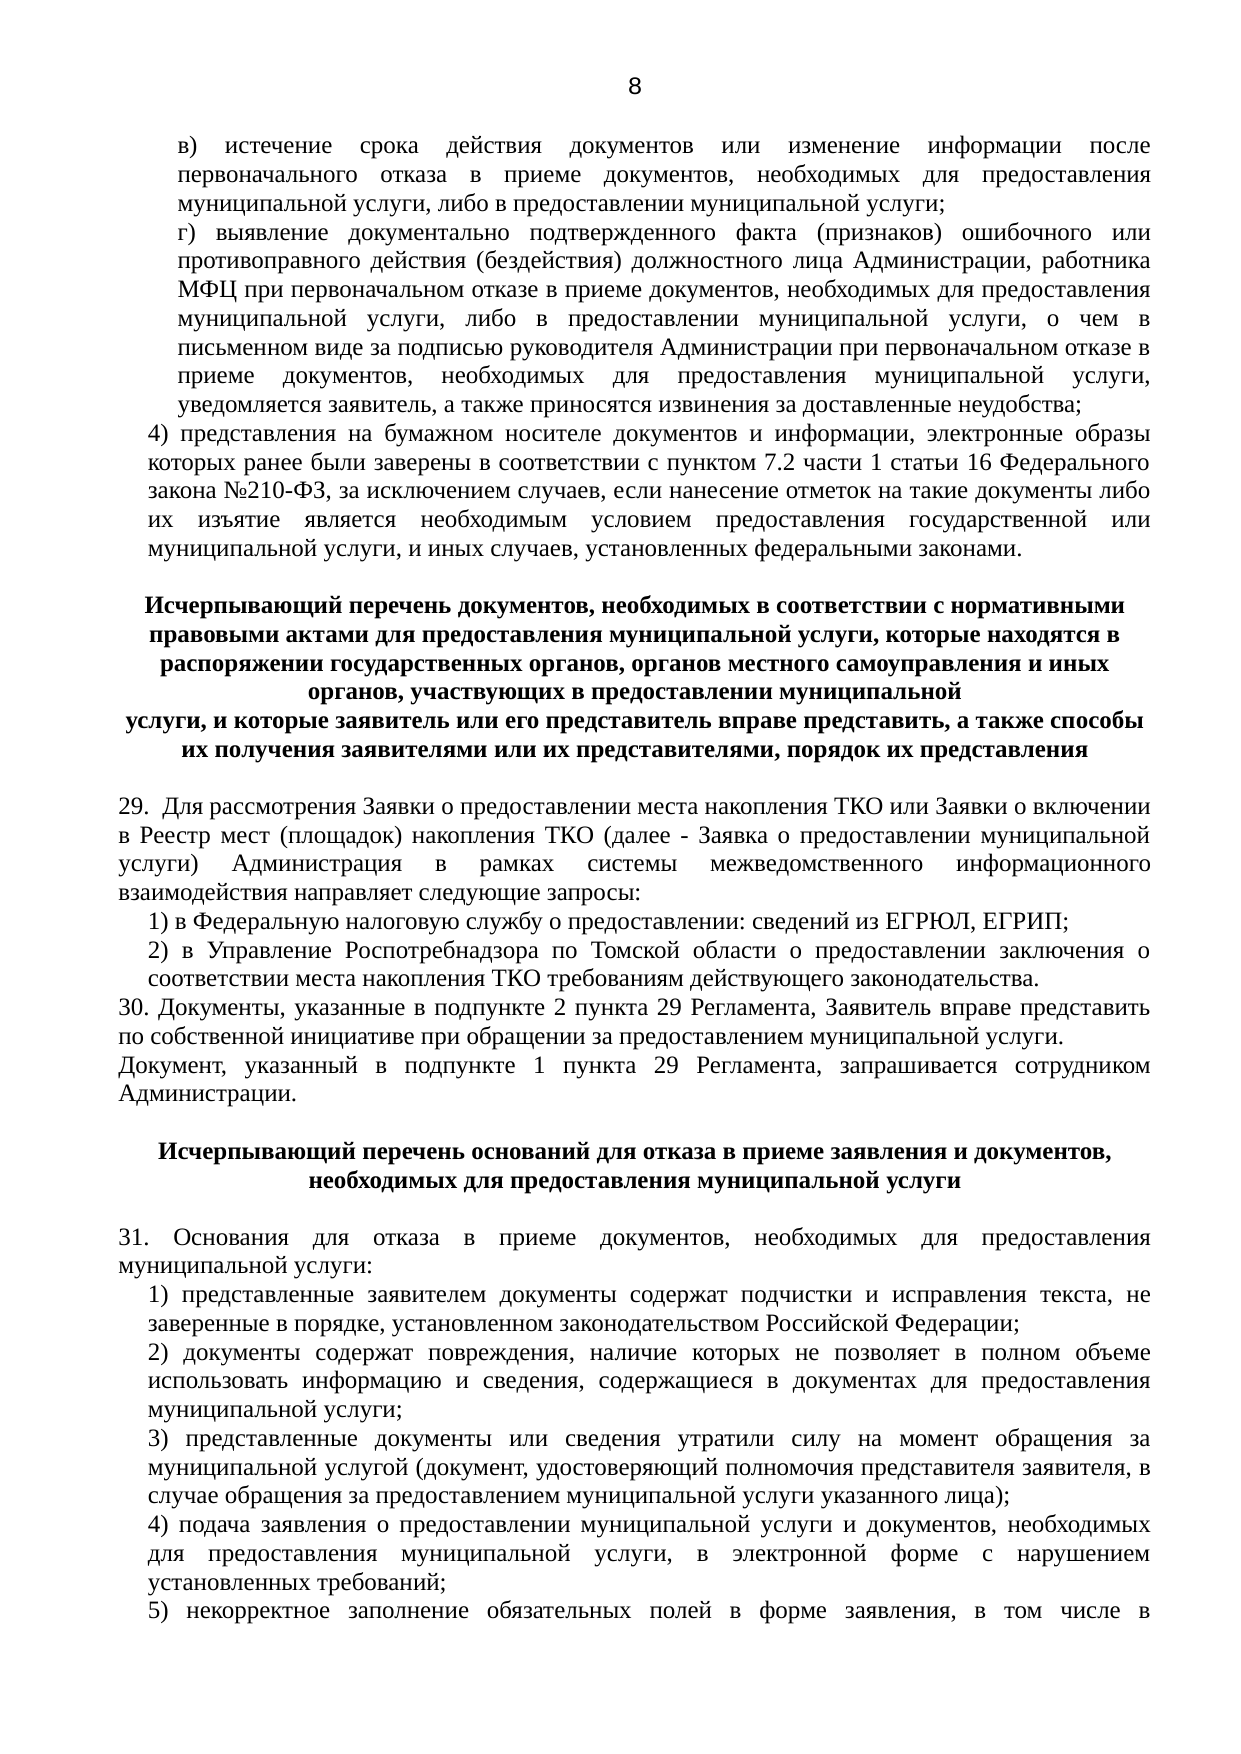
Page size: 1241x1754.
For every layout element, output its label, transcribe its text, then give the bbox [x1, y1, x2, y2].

list 3) представленные документы или сведения утратили силу на момент обращения за муниципальной услугой (документ, удостоверяющий полномочия представителя заявителя, в случае обращения за предоставлением муниципальной услуги указанного лица); [148, 1423, 1152, 1509]
list Документ, указанный в подпункте 1 пункта 29 Регламента, запрашивается сотрудником Администрации. [118, 1050, 1152, 1107]
text в) истечение срока действия документов или изменение информации после первоначального отказа в приеме документов, необходимых для предоставления муниципальной услуги, либо в предоставлении муниципальной услуги; [177, 131, 1152, 217]
list Исчерпывающий перечень оснований для отказа в приеме заявления и документов, необходимых для предоставления муниципальной услуги [118, 1136, 1152, 1193]
list 29. Для рассмотрения Заявки о предоставлении места накопления ТКО или Заявки о включении в Реестр мест (площадок) накопления ТКО (далее - Заявка о предоставлении муниципальной услуги) Администрация в рамках системы межведомственного информационного взаимодействия направляет следующие запросы: [118, 791, 1152, 906]
text г) выявление документально подтвержденного факта (признаков) ошибочного или противоправного действия (бездействия) должностного лица Администрации, работника МФЦ при первоначальном отказе в приеме документов, необходимых для предоставления муниципальной услуги, либо в предоставлении муниципальной услуги, о чем в письменном виде за подписью руководителя Администрации при первоначальном отказе в приеме документов, необходимых для предоставления муниципальной услуги, уведомляется заявитель, а также приносятся извинения за доставленные неудобства; [177, 217, 1152, 418]
list 4) подача заявления о предоставлении муниципальной услуги и документов, необходимых для предоставления муниципальной услуги, в электронной форме с нарушением установленных требований; [148, 1509, 1152, 1596]
list 1) в Федеральную налоговую службу о предоставлении: сведений из ЕГРЮЛ, ЕГРИП; [148, 906, 1152, 935]
list 1) представленные заявителем документы содержат подчистки и исправления текста, не заверенные в порядке, установленном законодательством Российской Федерации; [148, 1279, 1152, 1337]
text 4) представления на бумажном носителе документов и информации, электронные образы которых ранее были заверены в соответствии с пунктом 7.2 части 1 статьи 16 Федерального закона №210-ФЗ, за исключением случаев, если нанесение отметок на такие документы либо их изъятие является необходимым условием предоставления государственной или муниципальной услуги, и иных случаев, установленных федеральными законами. [148, 418, 1152, 562]
list 2) в Управление Роспотребнадзора по Томской области о предоставлении заключения о соответствии места накопления ТКО требованиям действующего законодательства. [148, 935, 1152, 992]
list 30. Документы, указанные в подпункте 2 пункта 29 Регламента, Заявитель вправе представить по собственной инициативе при обращении за предоставлением муниципальной услуги. [118, 992, 1152, 1050]
list Исчерпывающий перечень документов, необходимых в соответствии с нормативными правовыми актами для предоставления муниципальной услуги, которые находятся в распоряжении государственных органов, органов местного самоуправления и иных органов, участвующих в предоставлении муниципальной услуги, и которые заявитель или его представитель вправе представить, а также способы их получения заявителями или их представителями, порядок их представления [118, 590, 1152, 763]
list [148, 1596, 1152, 1624]
list 31. Основания для отказа в приеме документов, необходимых для предоставления муниципальной услуги: [118, 1222, 1152, 1279]
list 2) документы содержат повреждения, наличие которых не позволяет в полном объеме использовать информацию и сведения, содержащиеся в документах для предоставления муниципальной услуги; [148, 1337, 1152, 1423]
